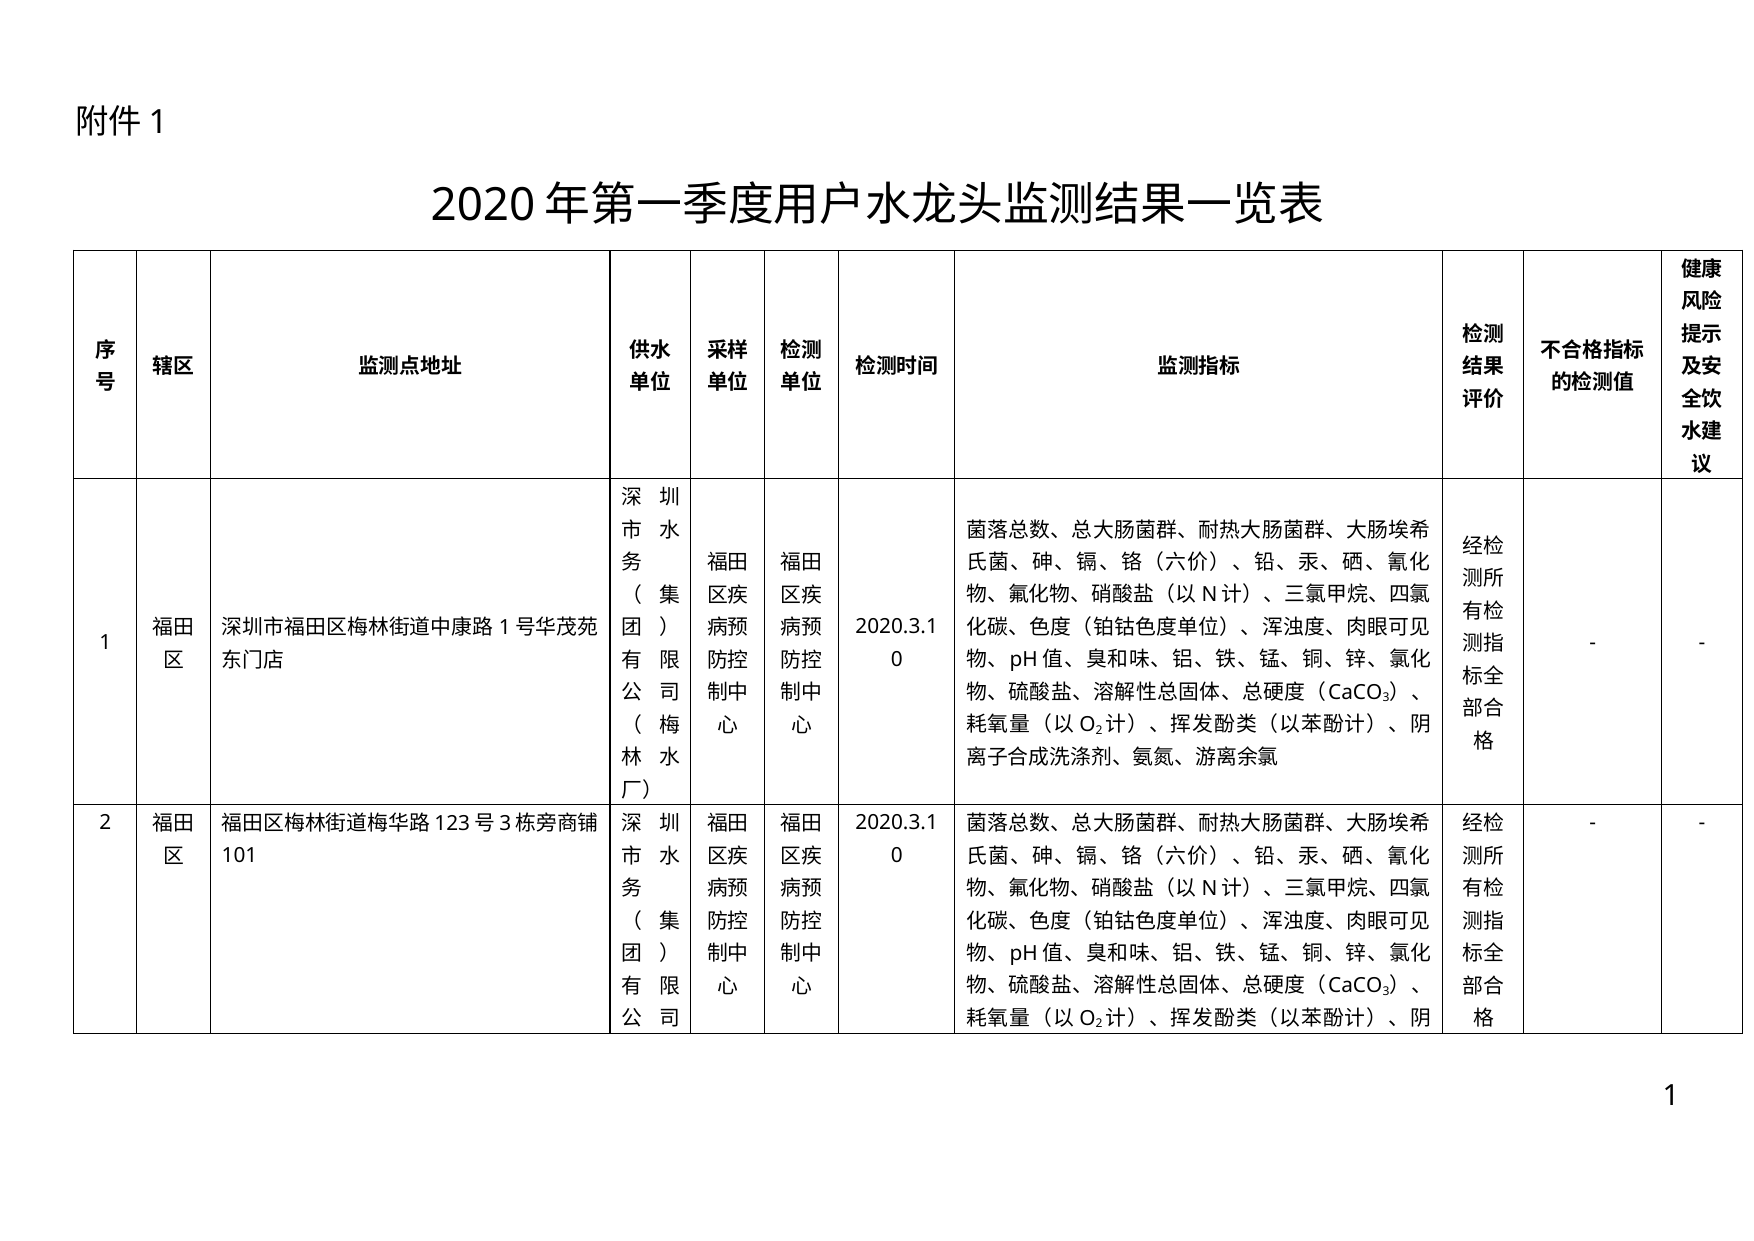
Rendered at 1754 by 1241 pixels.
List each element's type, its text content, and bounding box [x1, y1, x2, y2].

table_header 不合格指标的检测值 [1524, 251, 1661, 478]
table_header 序号 [74, 251, 136, 478]
table_cell - [1662, 479, 1742, 804]
table_cell 深圳市福田区梅林街道中康路1号华茂苑东门店 [211, 479, 609, 804]
table_cell 经检测所有检测指标全部合格 [1443, 805, 1523, 1033]
table_header 采样单位 [691, 251, 764, 478]
table_header 检测时间 [839, 251, 954, 478]
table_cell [211, 805, 609, 1033]
table_cell - [1524, 479, 1661, 804]
table_cell 福田区 [137, 805, 210, 1033]
table_cell 2020.3.10 [839, 479, 954, 804]
table_header 检测结果评价 [1443, 251, 1523, 478]
table_cell 经检测所有检测指标全部合格 [1443, 479, 1523, 804]
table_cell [955, 805, 1442, 1033]
table_cell 福田区疾病预防控制中心 [765, 805, 838, 1033]
table_cell - [1662, 805, 1742, 1033]
table_cell 福田区疾病预防控制中心 [691, 479, 764, 804]
text 2020年第一季度用户水龙头监测结果一览表 [75, 152, 1679, 249]
table_cell 福田区疾病预防控制中心 [765, 479, 838, 804]
table_cell 2020.3.10 [839, 805, 954, 1033]
table_header 监测点地址 [211, 251, 609, 478]
table_cell 深圳市水务（集团）有限公司（梅林水厂） [611, 479, 690, 804]
table_header 健康风险提示及安全饮水建议 [1662, 251, 1742, 478]
table_cell 福田区疾病预防控制中心 [691, 805, 764, 1033]
table_cell 深圳市水务（集团）有限公司（梅林水厂） [611, 805, 690, 1033]
table_header 检测单位 [765, 251, 838, 478]
table_cell 2 [74, 805, 136, 1033]
table_cell 1 [74, 479, 136, 804]
table_cell - [1524, 805, 1661, 1033]
table_cell 福田区 [137, 479, 210, 804]
table_header 辖区 [137, 251, 210, 478]
text 附件1 [75, 87, 1679, 152]
table_header 监测指标 [955, 251, 1442, 478]
table_header 供水单位 [611, 251, 690, 478]
